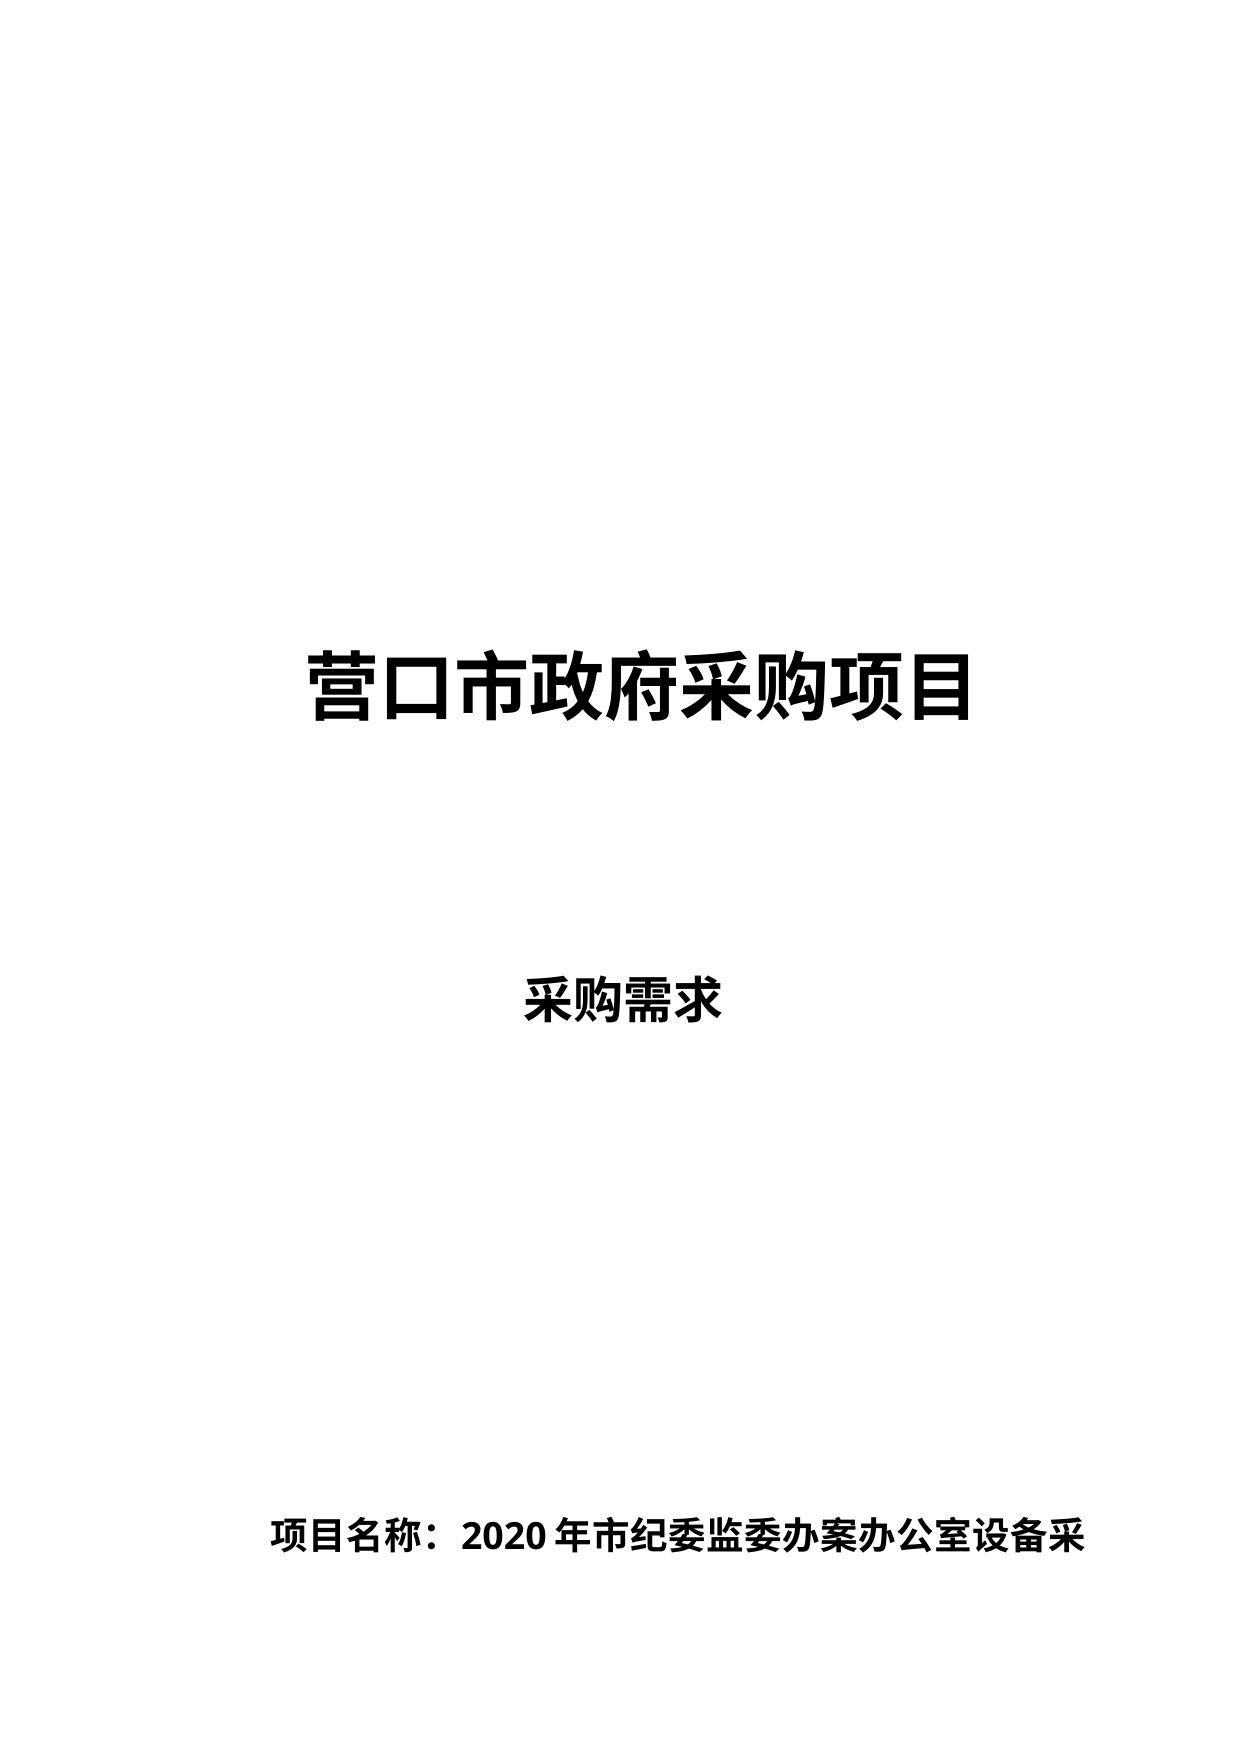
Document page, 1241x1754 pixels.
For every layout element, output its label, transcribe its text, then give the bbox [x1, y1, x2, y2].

text 采购需求 [159, 948, 1087, 1046]
text 项目名称： [159, 1501, 1087, 1566]
text 营口市政府采购项目 [159, 617, 1087, 747]
